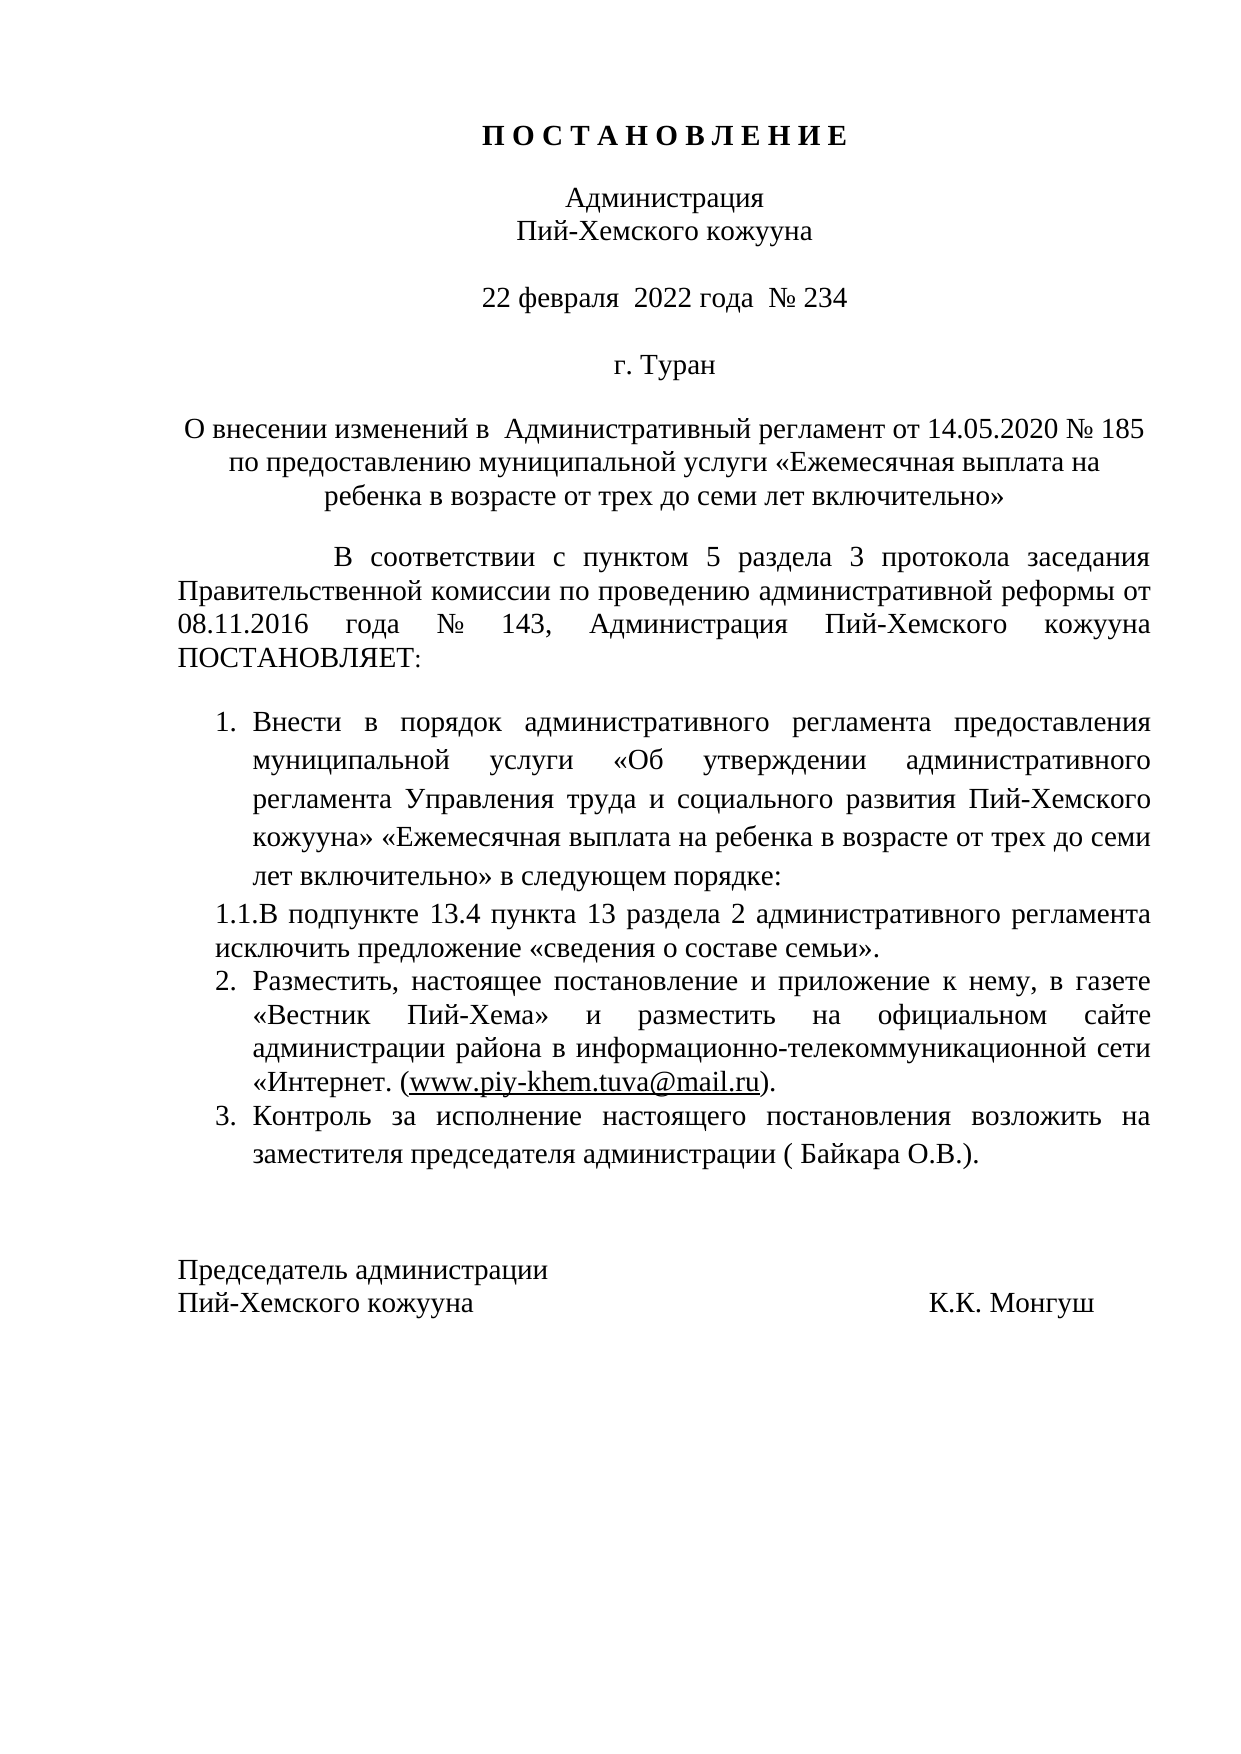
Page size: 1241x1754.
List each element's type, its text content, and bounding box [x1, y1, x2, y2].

text г. Туран [177, 347, 1152, 381]
text Администрация [177, 180, 1152, 213]
text П О С Т А Н О В Л Е Н И Е [177, 118, 1152, 152]
text Пий-Хемского кожууна К.К. Монгуш [177, 1285, 1152, 1319]
text О внесении изменений в Административный регламент от 14.05.2020 № 185 по предоставлению муниципальной услуги «Ежемесячная выплата на ребенка в возрасте от трех до семи лет включительно» [177, 411, 1152, 539]
text Пий-Хемского кожууна [177, 213, 1152, 247]
text 1.1.В подпункте 13.4 пункта 13 раздела 2 административного регламента исключить предложение «сведения о составе семьи». [215, 896, 1152, 963]
list Разместить, настоящее постановление и приложение к нему, в газете «Вестник Пий-Хема» и разместить на официальном сайте администрации района в информационно-телекоммуникационной сети «Интернет. (www.piy-khem.tuva@mail.ru). [215, 963, 1152, 1098]
text 22 февраля 2022 года № 234 [177, 280, 1152, 314]
text Председатель администрации [177, 1252, 1152, 1285]
text В соответствии с пунктом 5 раздела 3 протокола заседания Правительственной комиссии по проведению административной реформы от 08.11.2016 года № 143, Администрация Пий-Хемского кожууна ПОСТАНОВЛЯЕТ: [177, 539, 1152, 674]
list Внести в порядок административного регламента предоставления муниципальной услуги «Об утверждении административного регламента Управления труда и социального развития Пий-Хемского кожууна» «Ежемесячная выплата на ребенка в возрасте от трех до семи лет включительно» в следующем порядке: [215, 704, 1152, 891]
list Контроль за исполнение настоящего постановления возложить на заместителя председателя администрации ( Байкара О.В.). [215, 1098, 1152, 1170]
